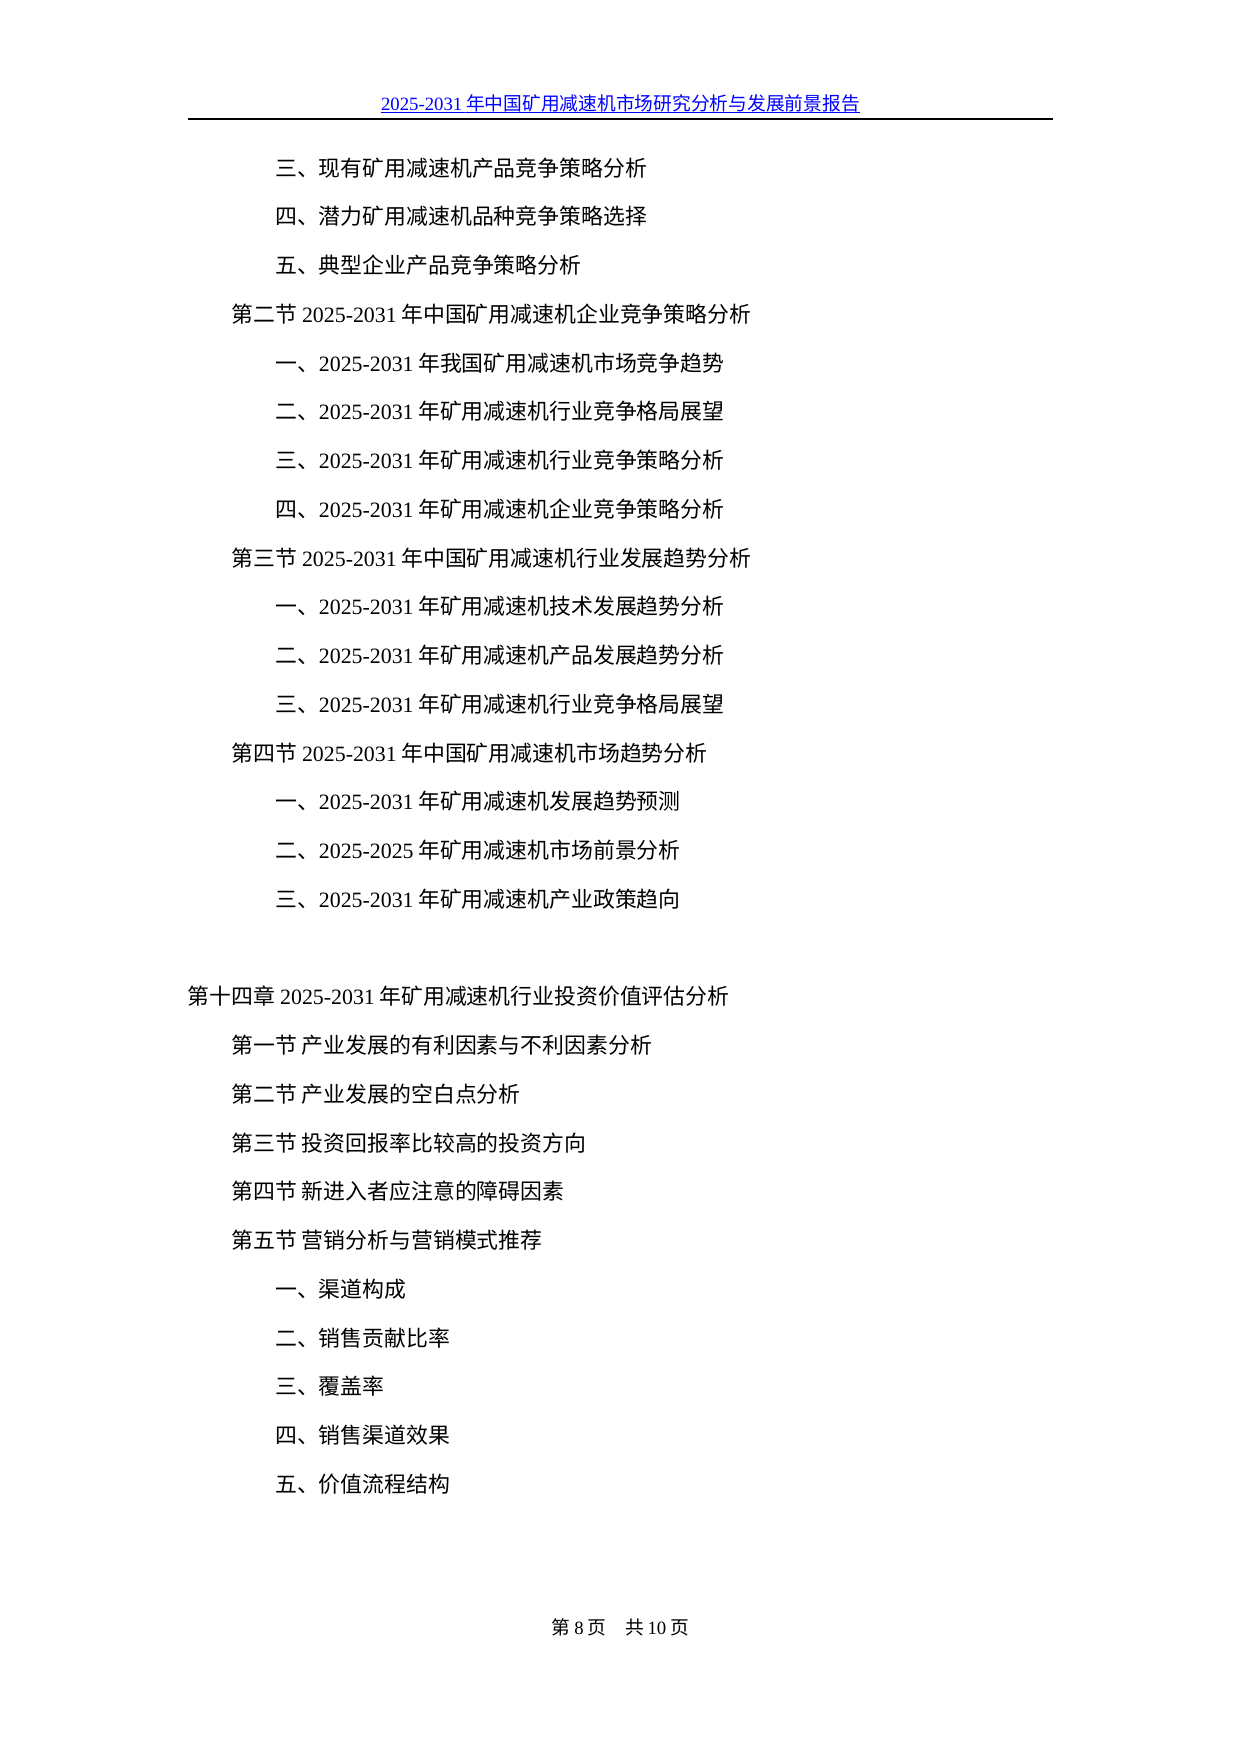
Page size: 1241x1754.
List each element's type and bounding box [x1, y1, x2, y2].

text [187, 150, 1053, 1499]
